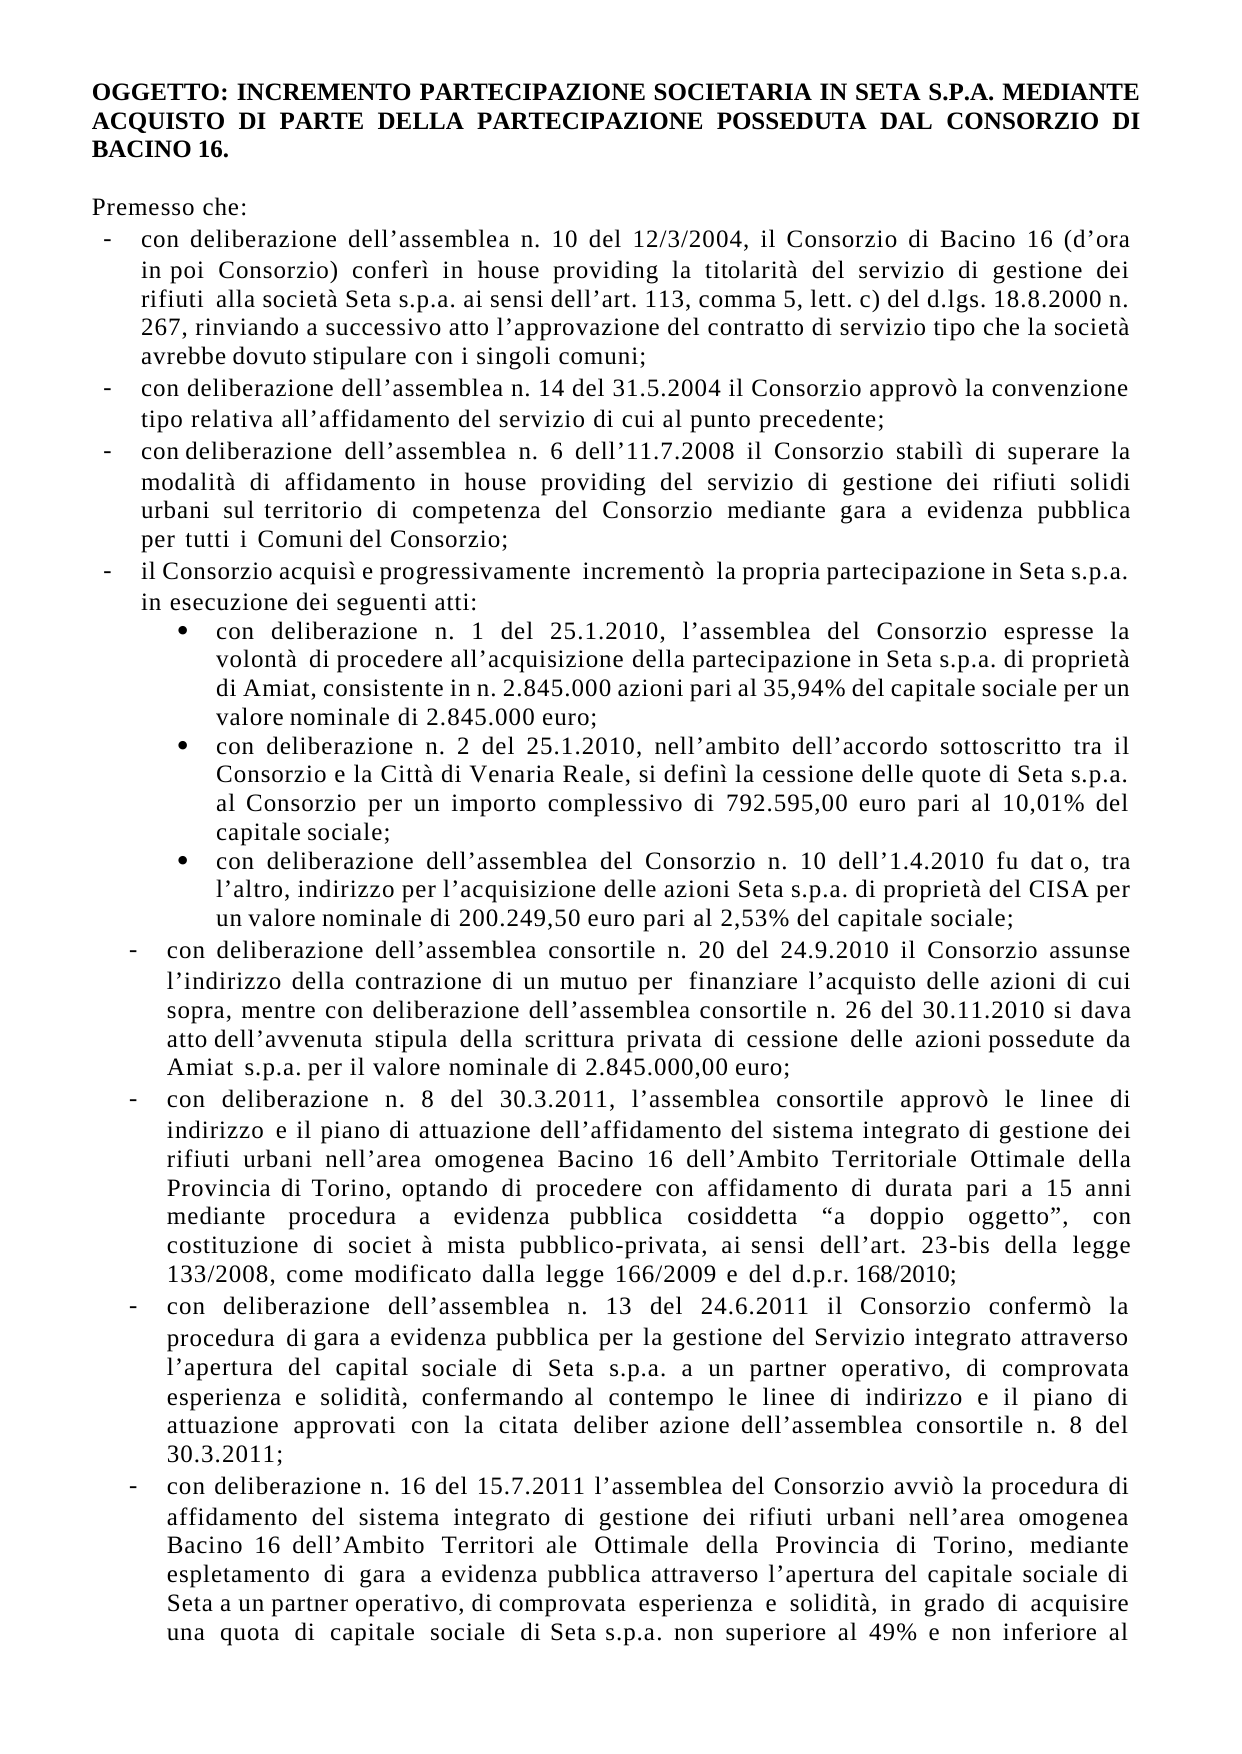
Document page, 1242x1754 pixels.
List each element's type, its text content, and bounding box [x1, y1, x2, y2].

list con deliberazione dell’assemblea n. 10 del 12/3/2004, il Consorzio di Bacino 16 (d’ora in poi Consorzio) conferì in house providing la titolarità del servizio di gestione dei rifiuti alla società Seta s.p.a. ai sensi dell’art. 113, comma 5, lett. c) del d.lgs. 18.8.2000 n. 267, rinviando a successivo atto l’approvazione del contratto di servizio tipo che la società avrebbe dovuto stipulare con i singoli comuni; [103, 221, 1130, 370]
list con deliberazione dell’assemblea del Consorzio n. 10 dell’1.4.2010 fu dat o, tra l’altro, indirizzo per l’acquisizione delle azioni Seta s.p.a. di proprietà del CISA per un valore nominale di 200.249,50 euro pari al 2,53% del capitale sociale; [178, 846, 1131, 932]
list con deliberazione n. 2 del 25.1.2010, nell’ambito dell’accordo sottoscritto tra il Consorzio e la Città di Venaria Reale, si definì la cessione delle quote di Seta s.p.a. al Consorzio per un importo complessivo di 792.595,00 euro pari al 10,01% del capitale sociale; [178, 731, 1129, 846]
list con deliberazione dell’assemblea n. 13 del 24.6.2011 il Consorzio confermò la procedura di gara a evidenza pubblica per la gestione del Servizio integrato attraverso l’apertura del capital sociale di Seta s.p.a. a un partner operativo, di comprovata esperienza e solidità, confermando al contempo le linee di indirizzo e il piano di attuazione approvati con la citata deliber azione dell’assemblea consortile n. 8 del 30.3.2011; [129, 1288, 1129, 1468]
list con deliberazione dell’assemblea n. 14 del 31.5.2004 il Consorzio approvò la convenzione tipo relativa all’affidamento del servizio di cui al punto precedente; [103, 370, 1128, 433]
list con deliberazione dell’assemblea consortile n. 20 del 24.9.2010 il Consorzio assunse l’indirizzo della contrazione di un mutuo per finanziare l’acquisto delle azioni di cui sopra, mentre con deliberazione dell’assemblea consortile n. 26 del 30.11.2010 si dava atto dell’avvenuta stipula della scrittura privata di cessione delle azioni possedute da Amiat s.p.a. per il valore nominale di 2.845.000,00 euro; [129, 932, 1131, 1081]
list il Consorzio acquisì e progressivamente incrementò la propria partecipazione in Seta s.p.a. in esecuzione dei seguenti atti: [103, 553, 1128, 616]
list con deliberazione dell’assemblea n. 6 dell’11.7.2008 il Consorzio stabilì di superare la modalità di affidamento in house providing del servizio di gestione dei rifiuti solidi urbani sul territorio di competenza del Consorzio mediante gara a evidenza pubblica per tutti i Comuni del Consorzio; [103, 433, 1130, 553]
text OGGETTO: INCREMENTO PARTECIPAZIONE SOCIETARIA IN SETA S.P.A. MEDIANTE ACQUISTO DI PARTE DELLA PARTECIPAZIONE POSSEDUTA DAL CONSORZIO DI BACINO 16. [92, 77, 1140, 163]
list con deliberazione n. 8 del 30.3.2011, l’assemblea consortile approvò le linee di indirizzo e il piano di attuazione dell’affidamento del sistema integrato di gestione dei rifiuti urbani nell’area omogenea Bacino 16 dell’Ambito Territoriale Ottimale della Provincia di Torino, optando di procedere con affidamento di durata pari a 15 anni mediante procedura a evidenza pubblica cosiddetta “a doppio oggetto”, con costituzione di societ à mista pubblico-privata, ai sensi dell’art. 23-bis della legge 133/2008, come modificato dalla legge 166/2009 e del d.p.r. 168/2010; [129, 1081, 1131, 1288]
text Premesso che: [92, 192, 263, 221]
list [129, 1468, 1129, 1646]
list con deliberazione n. 1 del 25.1.2010, l’assemblea del Consorzio espresse la volontà di procedere all’acquisizione della partecipazione in Seta s.p.a. di proprietà di Amiat, consistente in n. 2.845.000 azioni pari al 35,94% del capitale sociale per un valore nominale di 2.845.000 euro; [178, 616, 1129, 731]
